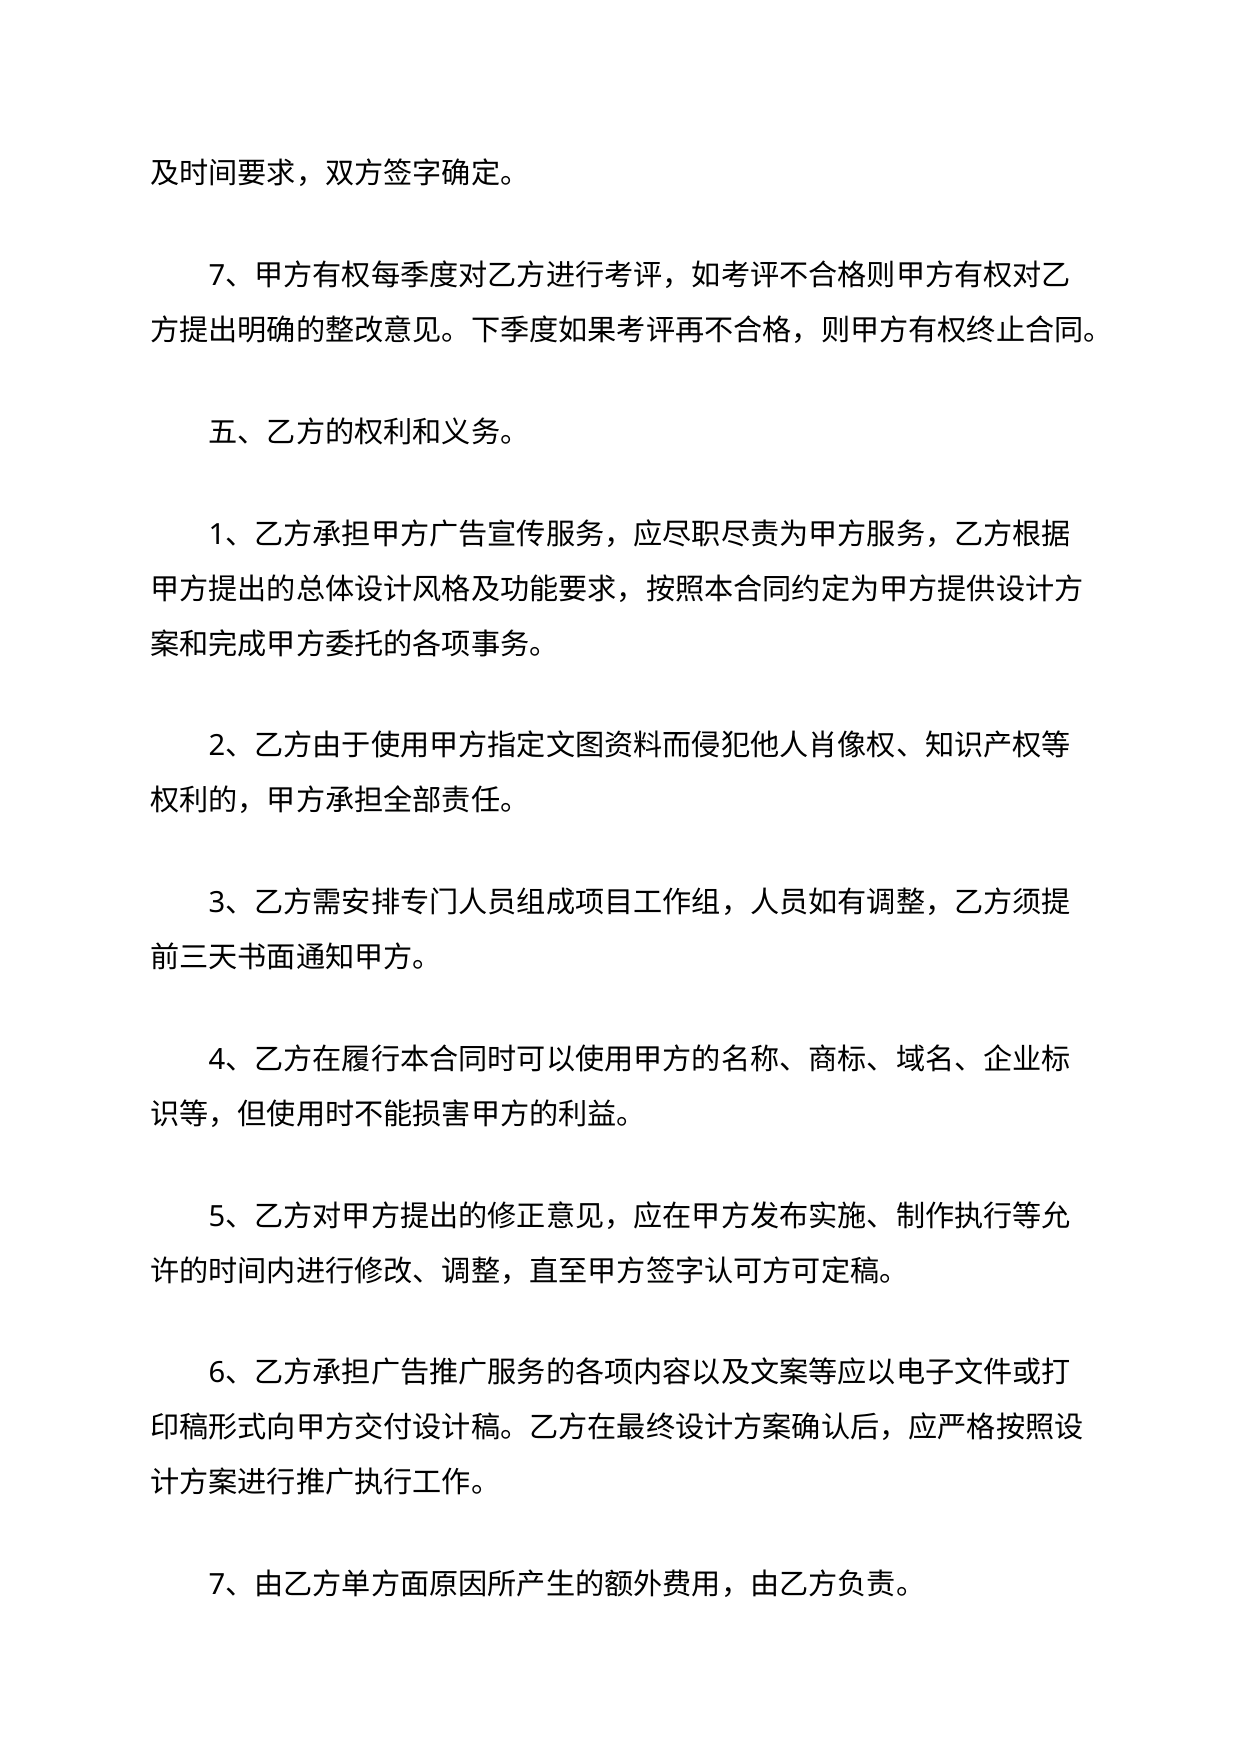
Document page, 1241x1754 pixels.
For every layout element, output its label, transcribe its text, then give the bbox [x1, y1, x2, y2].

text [150, 150, 1090, 192]
text 5、乙方对甲方提出的修正意见，应在甲方发布实施、制作执行等允许的时间内进行修改、调整，直至甲方签字认可方可定稿。 [150, 1192, 1090, 1289]
text 五、乙方的权利和义务。 [150, 408, 1090, 451]
text 4、乙方在履行本合同时可以使用甲方的名称、商标、域名、企业标识等，但使用时不能损害甲方的利益。 [150, 1036, 1090, 1133]
text 3、乙方需安排专门人员组成项目工作组，人员如有调整，乙方须提前三天书面通知甲方。 [150, 879, 1090, 976]
text 7、由乙方单方面原因所产生的额外费用，由乙方负责。 [150, 1561, 1090, 1603]
text 6、乙方承担广告推广服务的各项内容以及文案等应以电子文件或打印稿形式向甲方交付设计稿。乙方在最终设计方案确认后，应严格按照设计方案进行推广执行工作。 [150, 1349, 1090, 1501]
text 7、甲方有权每季度对乙方进行考评，如考评不合格则甲方有权对乙方提出明确的整改意见。下季度如果考评再不合格，则甲方有权终止合同。 [150, 252, 1090, 349]
text 1、乙方承担甲方广告宣传服务，应尽职尽责为甲方服务，乙方根据甲方提出的总体设计风格及功能要求，按照本合同约定为甲方提供设计方案和完成甲方委托的各项事务。 [150, 510, 1090, 662]
text 2、乙方由于使用甲方指定文图资料而侵犯他人肖像权、知识产权等权利的，甲方承担全部责任。 [150, 722, 1090, 819]
